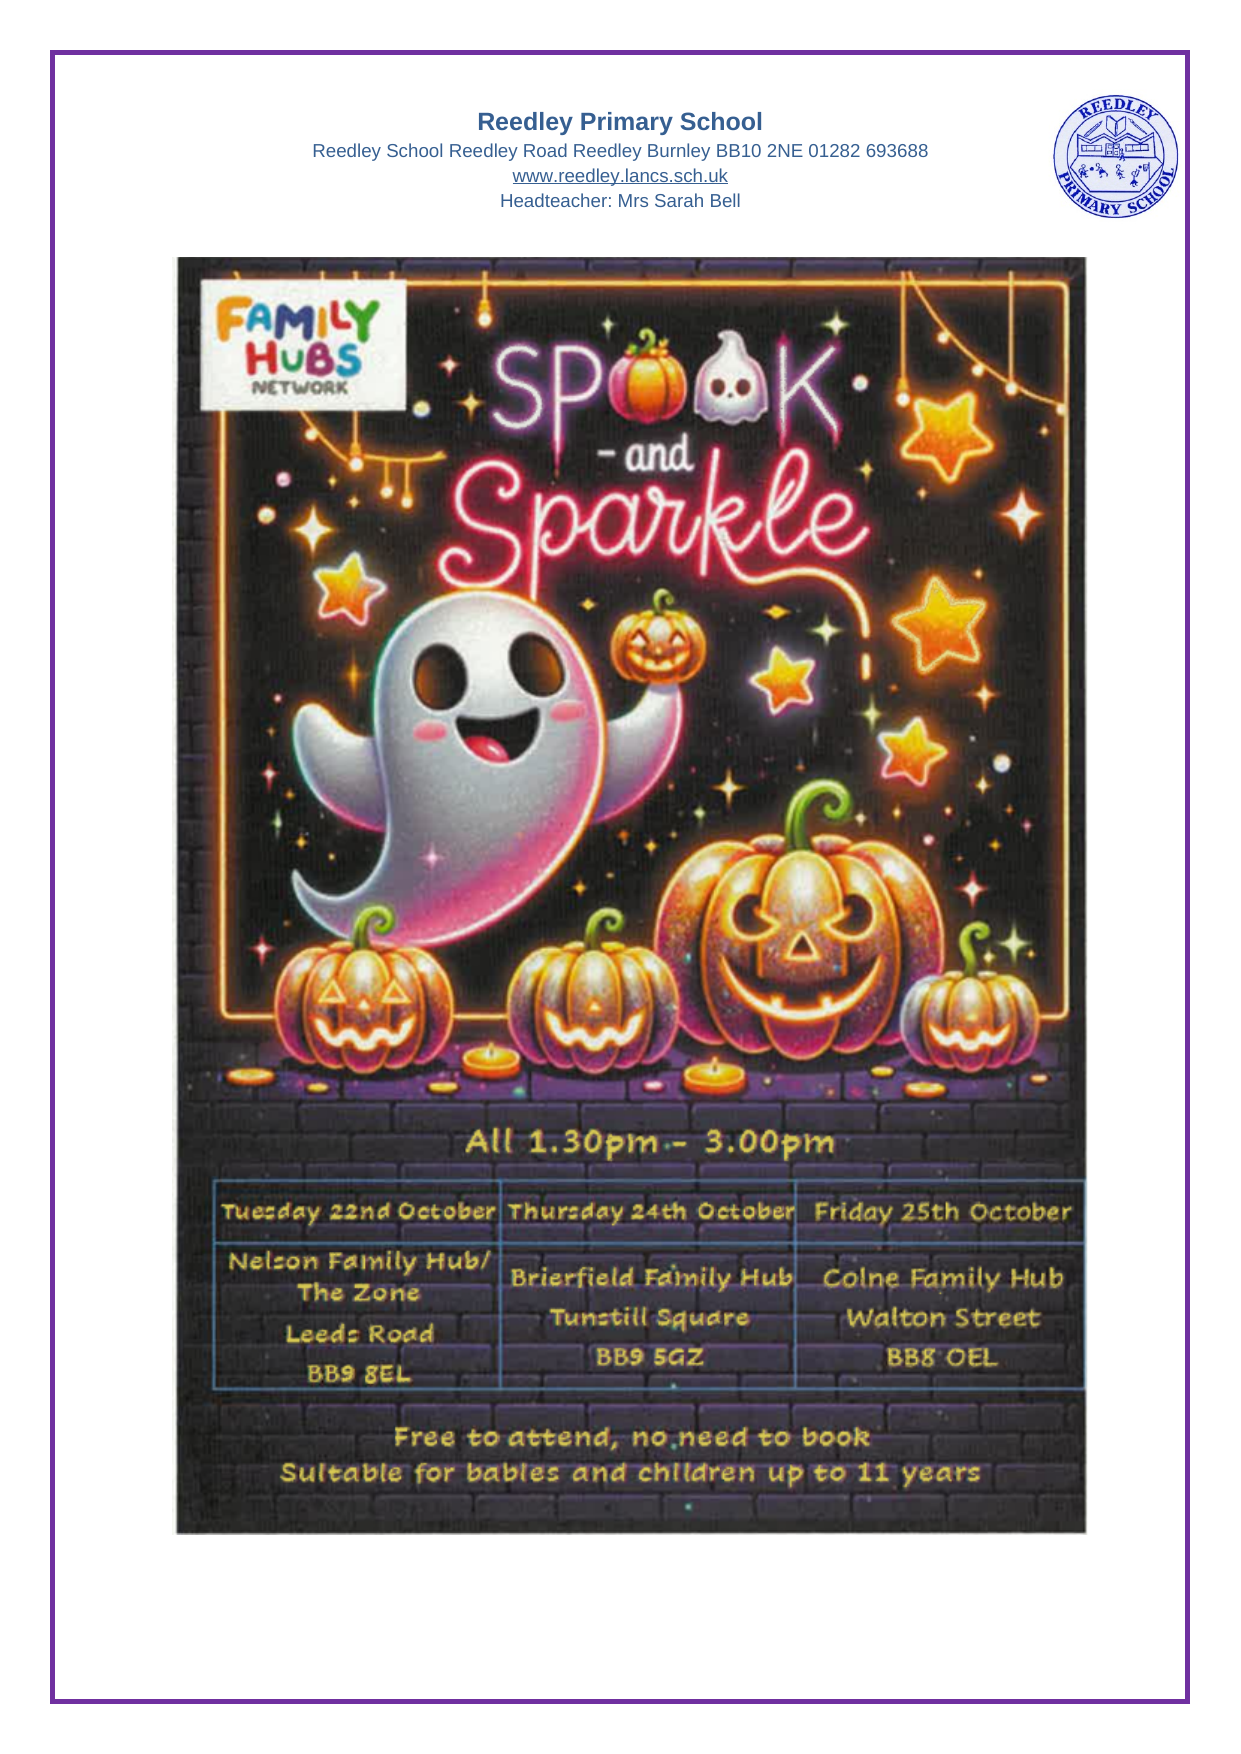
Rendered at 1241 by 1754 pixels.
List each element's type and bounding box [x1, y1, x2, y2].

picture [172, 257, 1088, 1535]
picture [1048, 89, 1184, 226]
